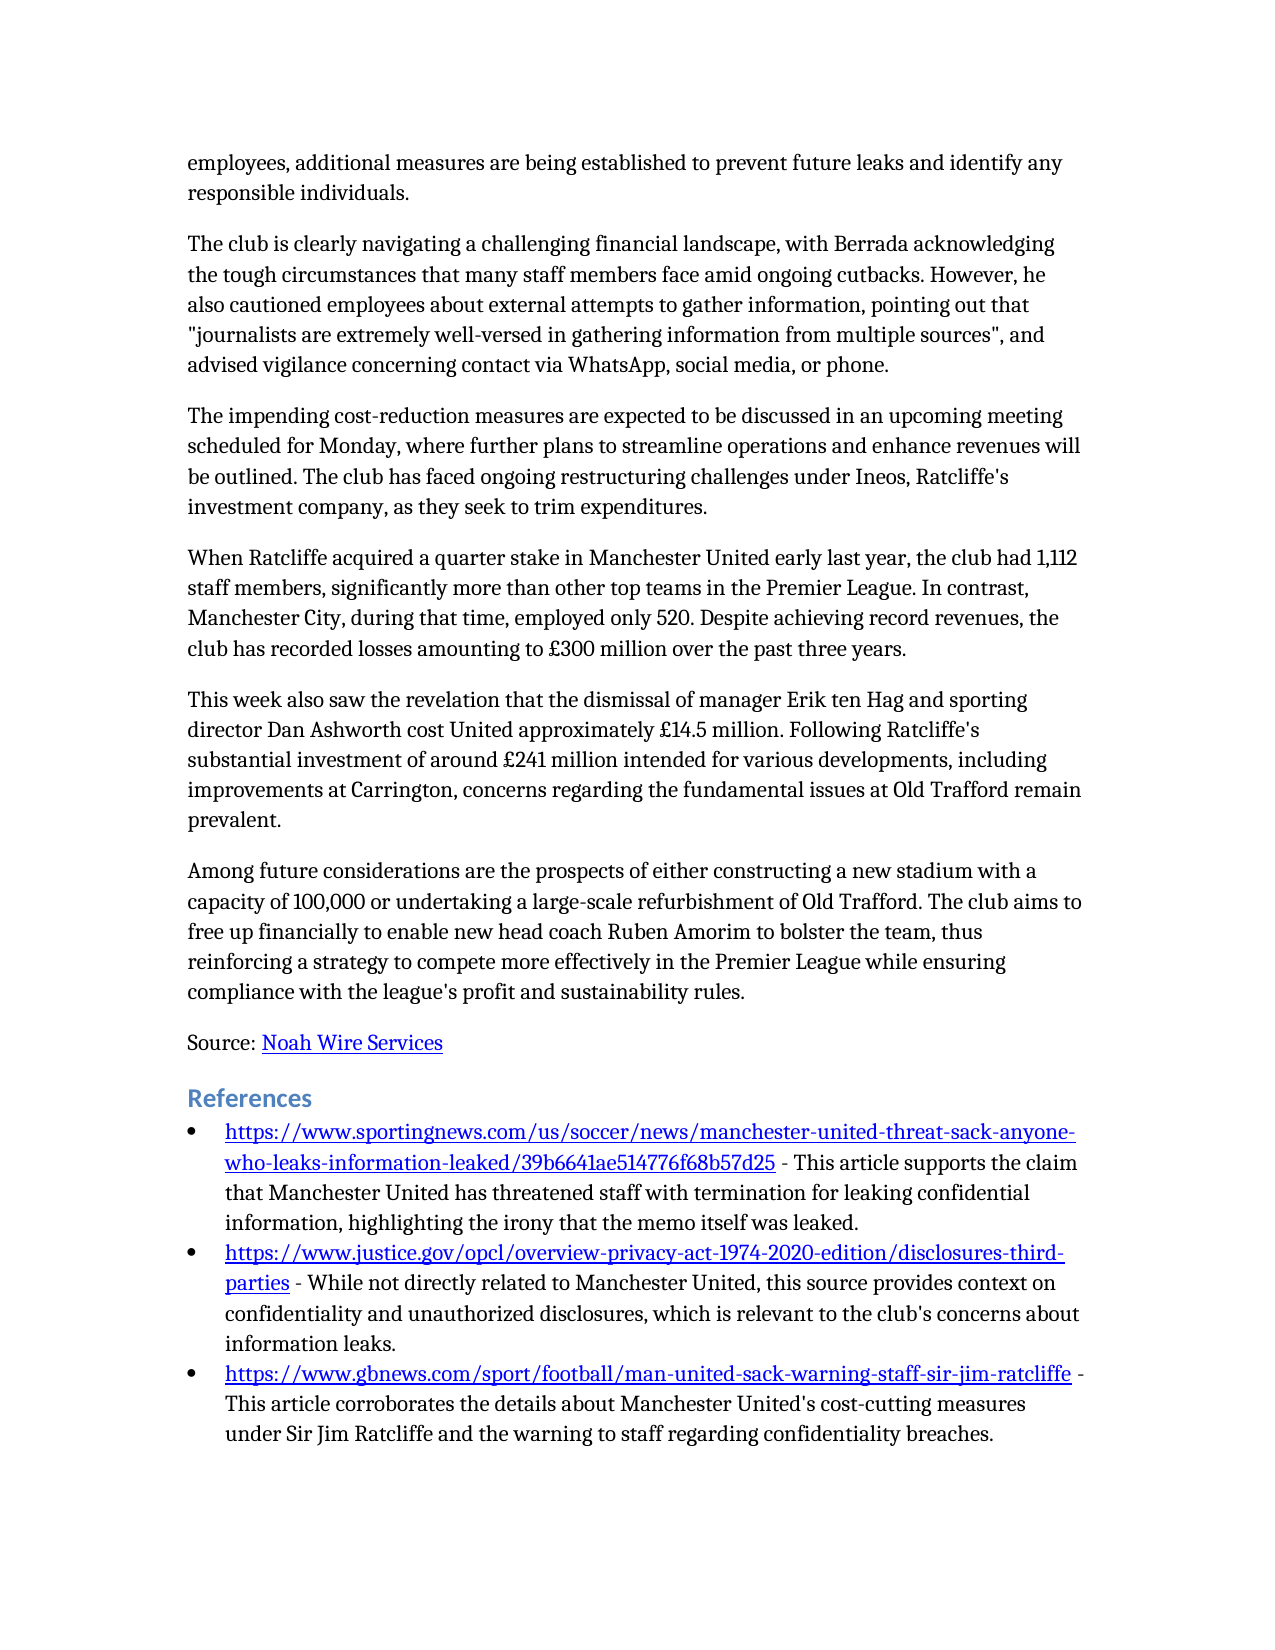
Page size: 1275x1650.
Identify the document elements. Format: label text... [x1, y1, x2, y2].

list https://www.gbnews.com/sport/football/man-united-sack-warning-staff-sir-jim-ratcliffe - This article corroborates the details about Manchester United's cost-cutting measures under Sir Jim Ratcliffe and the warning to staff regarding confidentiality breaches. [187, 1361, 1087, 1448]
text This week also saw the revelation that the dismissal of manager Erik ten Hag and sporting director Dan Ashworth cost United approximately £14.5 million. Following Ratcliffe's substantial investment of around £241 million intended for various developments, including improvements at Carrington, concerns regarding the fundamental issues at Old Trafford remain prevalent. [187, 686, 1087, 834]
list https://www.sportingnews.com/us/soccer/news/manchester-united-threat-sack-anyone-who-leaks-information-leaked/39b6641ae514776f68b57d25 - This article supports the claim that Manchester United has threatened staff with termination for leaking confidential information, highlighting the irony that the memo itself was leaked. [187, 1119, 1087, 1236]
text The impending cost-reduction measures are expected to be discussed in an upcoming meeting scheduled for Monday, where further plans to streamline operations and enhance revenues will be outlined. The club has faced ongoing restructuring challenges under Ineos, Ratcliffe's investment company, as they seek to trim expenditures. [187, 403, 1087, 520]
text Among future considerations are the prospects of either constructing a new stadium with a capacity of 100,000 or undertaking a large-scale refurbishment of Old Trafford. The club aims to free up financially to enable new head coach Ruben Amorim to bolster the team, thus reinforcing a strategy to compete more effectively in the Premier League while ensuring compliance with the league's profit and sustainability rules. [187, 858, 1087, 1006]
text Source: Noah Wire Services [187, 1030, 1087, 1057]
list https://www.justice.gov/opcl/overview-privacy-act-1974-2020-edition/disclosures-third-parties - While not directly related to Manchester United, this source provides context on confidentiality and unauthorized disclosures, which is relevant to the club's concerns about information leaks. [187, 1240, 1087, 1357]
subtitle References [187, 1081, 1087, 1114]
text When Ratcliffe acquired a quarter stake in Manchester United early last year, the club had 1,112 staff members, significantly more than other top teams in the Premier League. In contrast, Manchester City, during that time, employed only 520. Despite achieving record revenues, the club has recorded losses amounting to £300 million over the past three years. [187, 545, 1087, 662]
text The club is clearly navigating a challenging financial landscape, with Berrada acknowledging the tough circumstances that many staff members face amid ongoing cutbacks. However, he also cautioned employees about external attempts to gather information, pointing out that "journalists are extremely well-versed in gathering information from multiple sources", and advised vigilance concerning contact via WhatsApp, social media, or phone. [187, 231, 1087, 378]
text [187, 150, 1087, 207]
